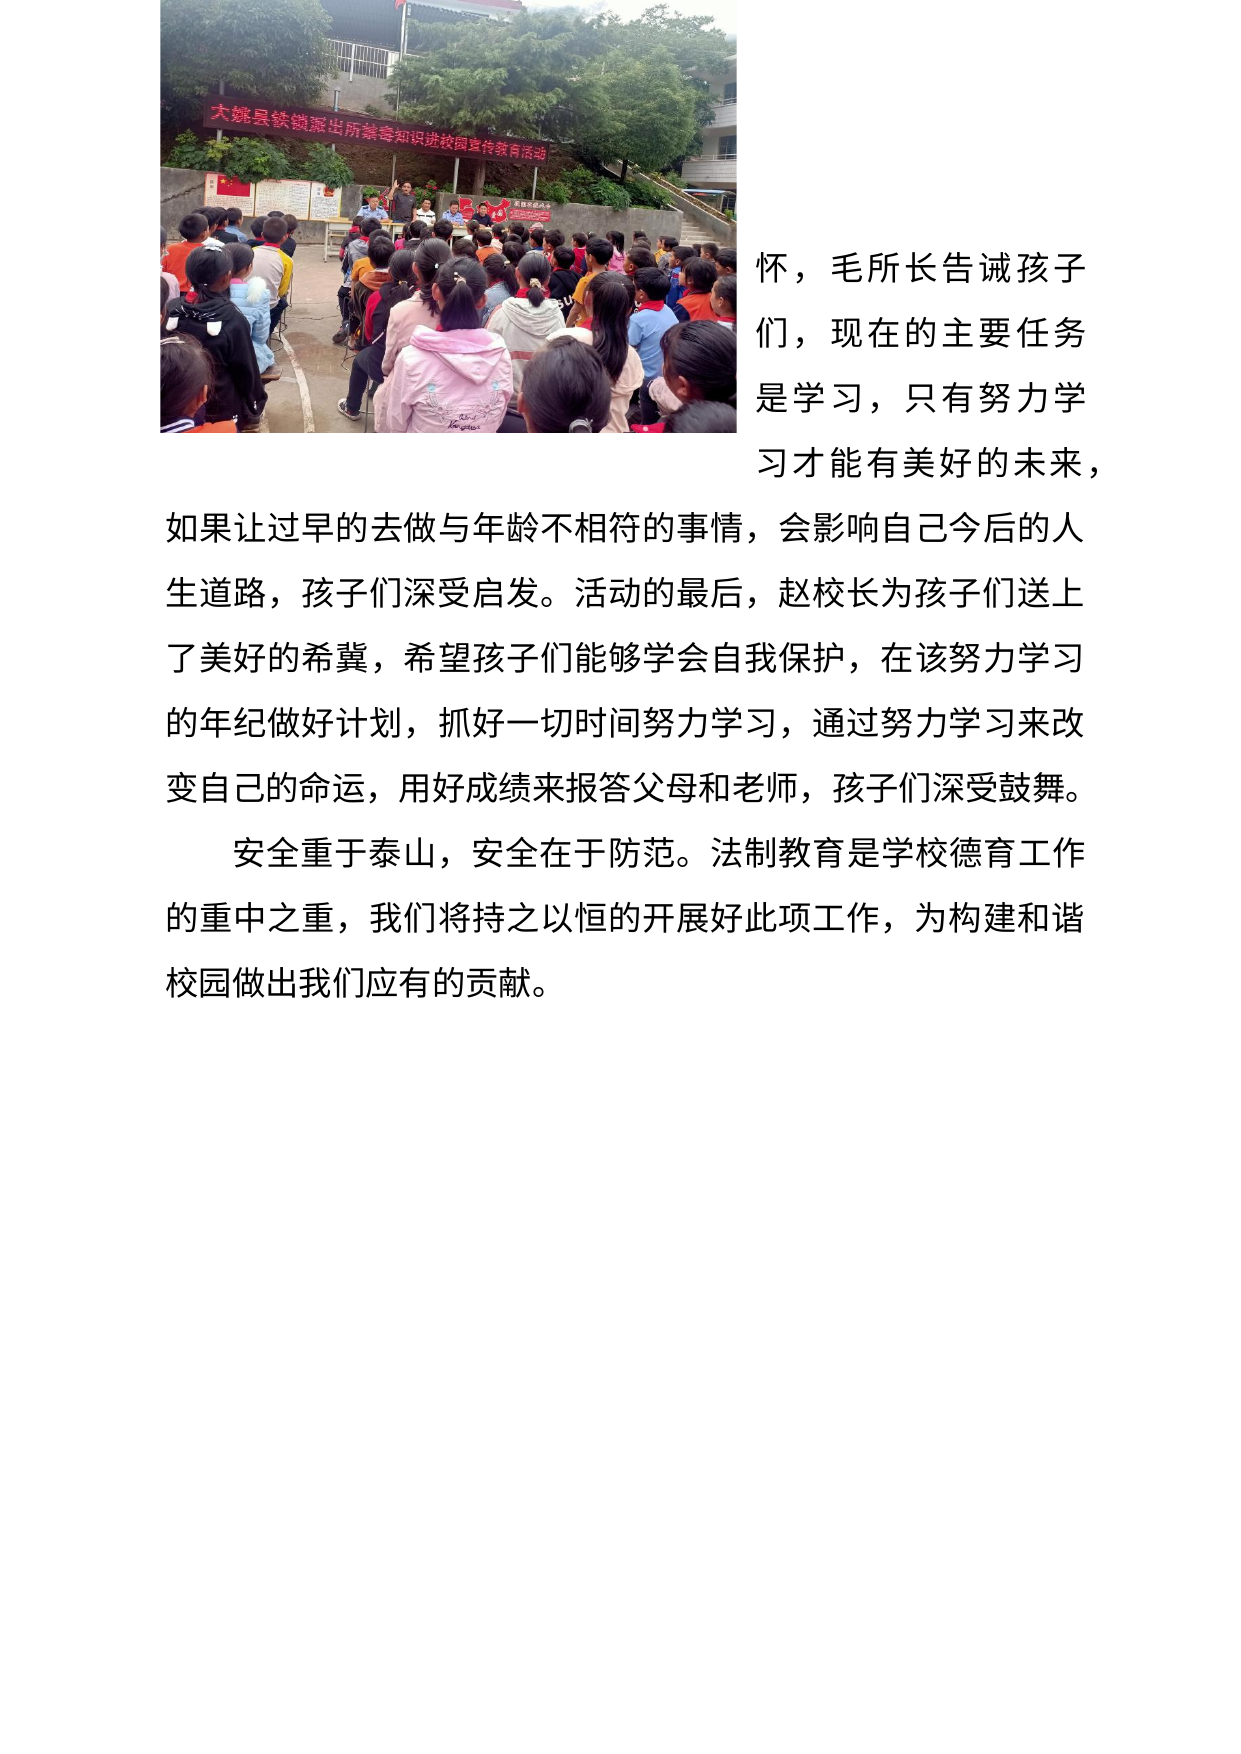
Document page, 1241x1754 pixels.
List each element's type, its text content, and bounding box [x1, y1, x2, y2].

picture [160, 0, 737, 433]
text 安全重于泰山，安全在于防范。法制教育是学校德育工作的重中之重，我们将持之以恒的开展好此项工作，为构建和谐校园做出我们应有的贡献。 [165, 818, 1087, 1013]
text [165, 233, 1087, 818]
